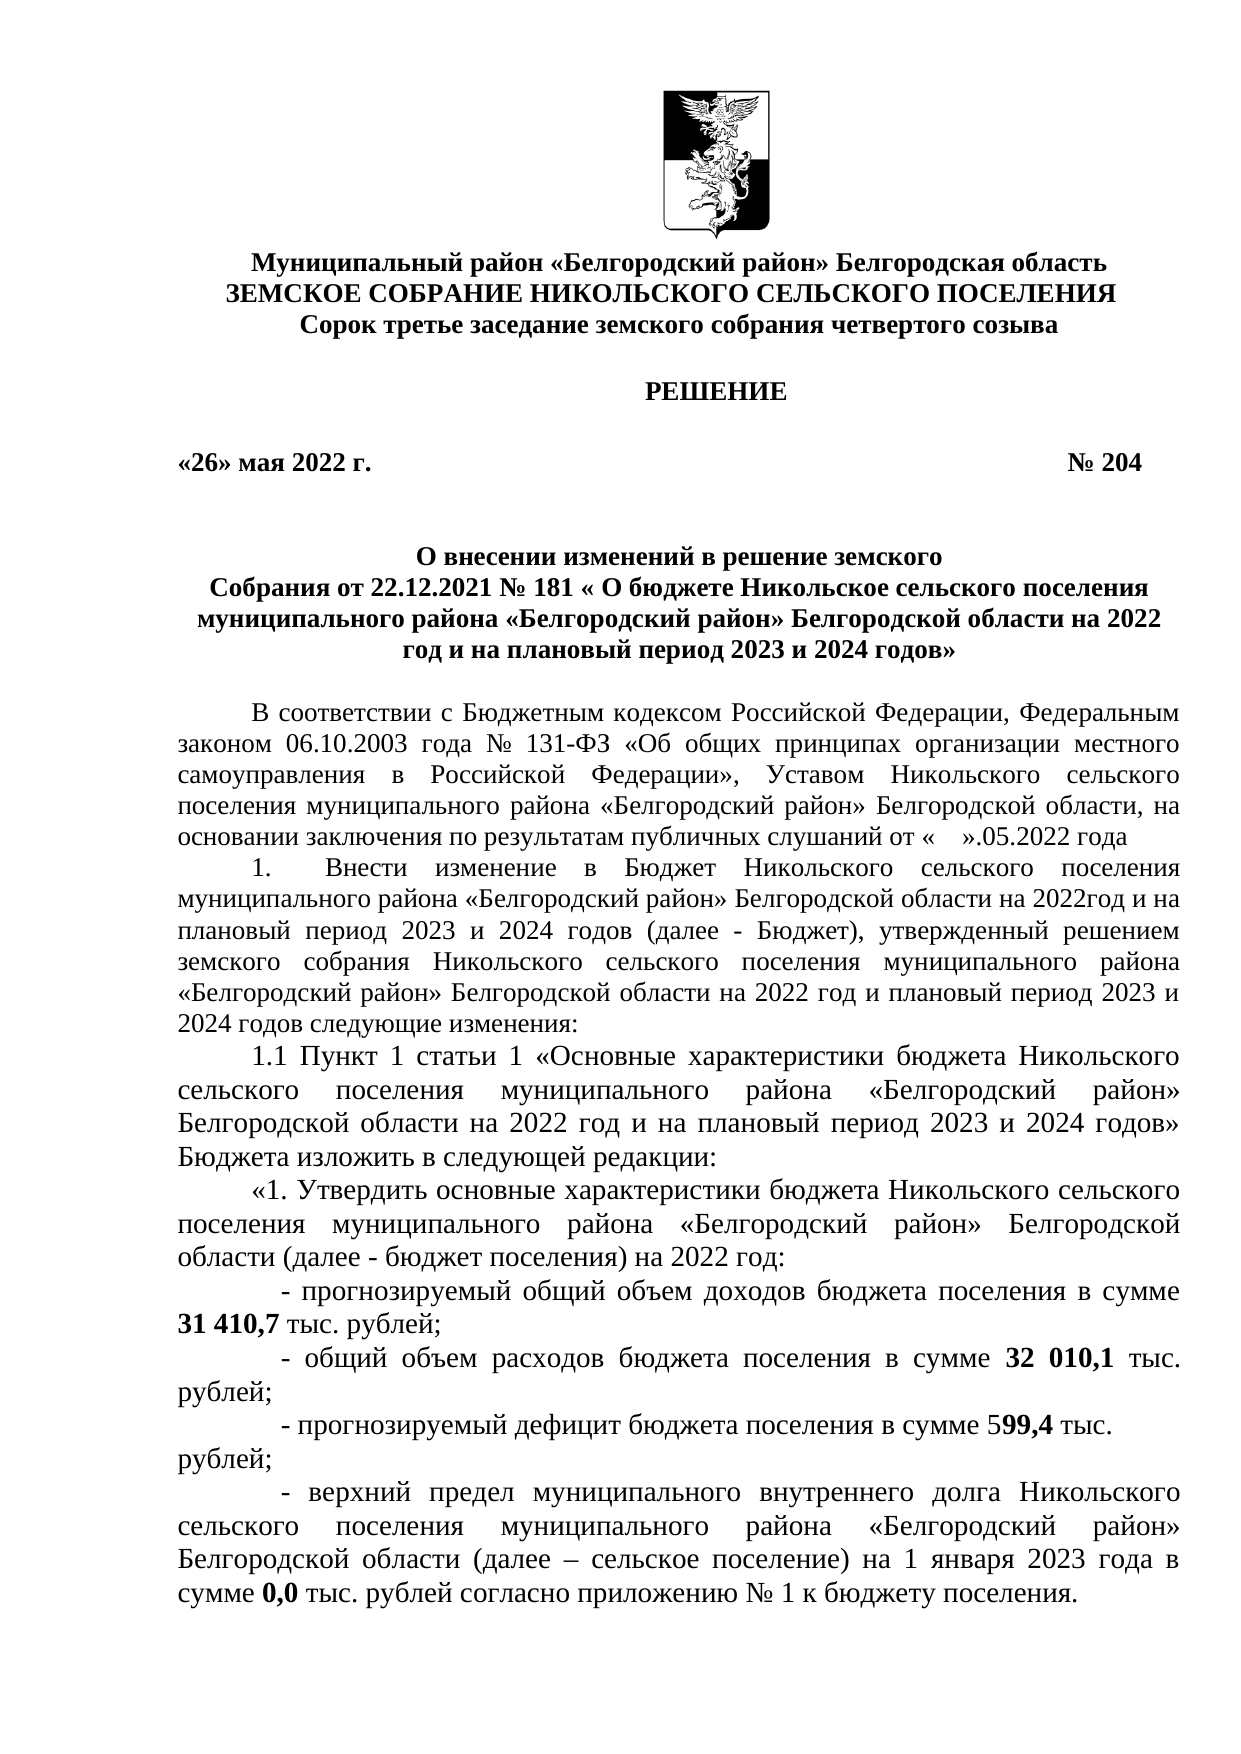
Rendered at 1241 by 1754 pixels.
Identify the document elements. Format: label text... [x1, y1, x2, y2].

text О внесении изменений в решение земского [177, 540, 1181, 571]
picture [661, 88, 772, 242]
text «1. Утвердить основные характеристики бюджета Никольского сельского поселения муниципального района «Белгородский район» Белгородской области (далее - бюджет поселения) на 2022 год: [177, 1172, 1181, 1273]
text В соответствии с Бюджетным кодексом Российской Федерации, Федеральным законом 06.10.2003 года № 131-ФЗ «Об общих принципах организации местного самоуправления в Российской Федерации», Уставом Никольского сельского поселения муниципального района «Белгородский район» Белгородской области, на основании заключения по результатам публичных слушаний от « ».05.2022 года [177, 696, 1181, 851]
text - общий объем расходов бюджета поселения в сумме 32 010,1 тыс. рублей; [177, 1340, 1181, 1407]
text 1.1 Пункт 1 статьи 1 «Основные характеристики бюджета Никольского сельского поселения муниципального района «Белгородский район» Белгородской области на 2022 год и на плановый период 2023 и 2024 годов» Бюджета изложить в следующей редакции: [177, 1038, 1181, 1172]
text РЕШЕНИЕ [177, 375, 1181, 406]
text - прогнозируемый дефицит бюджета поселения в сумме 599,4 тыс. рублей; [177, 1407, 1181, 1474]
text «26» мая 2022 г. № 204 [177, 447, 1182, 478]
text Собрания от 22.12.2021 № 181 « О бюджете Никольское сельского поселения муниципального района «Белгородский район» Белгородской области на 2022 год и на плановый период 2023 и 2024 годов» [177, 571, 1181, 664]
text - верхний предел муниципального внутреннего долга Никольского сельского поселения муниципального района «Белгородский район» Белгородской области (далее – сельское поселение) на 1 января 2023 года в сумме 0,0 тыс. рублей согласно приложению № 1 к бюджету поселения. [177, 1474, 1181, 1608]
text Муниципальный район «Белгородский район» Белгородская область [177, 246, 1181, 277]
text ЗЕМСКОЕ СОБРАНИЕ НИКОЛЬСКОГО СЕЛЬСКОГО ПОСЕЛЕНИЯ [148, 277, 1181, 308]
text Сорок третье заседание земского собрания четвертого созыва [177, 308, 1181, 339]
list Внести изменение в Бюджет Никольского сельского поселения муниципального района «Белгородский район» Белгородской области на 2022год и на плановый период 2023 и 2024 годов (далее - Бюджет), утвержденный решением земского собрания Никольского сельского поселения муниципального района «Белгородский район» Белгородской области на 2022 год и плановый период 2023 и 2024 годов следующие изменения: [177, 851, 1181, 1038]
text - прогнозируемый общий объем доходов бюджета поселения в сумме 31 410,7 тыс. рублей; [177, 1273, 1181, 1340]
